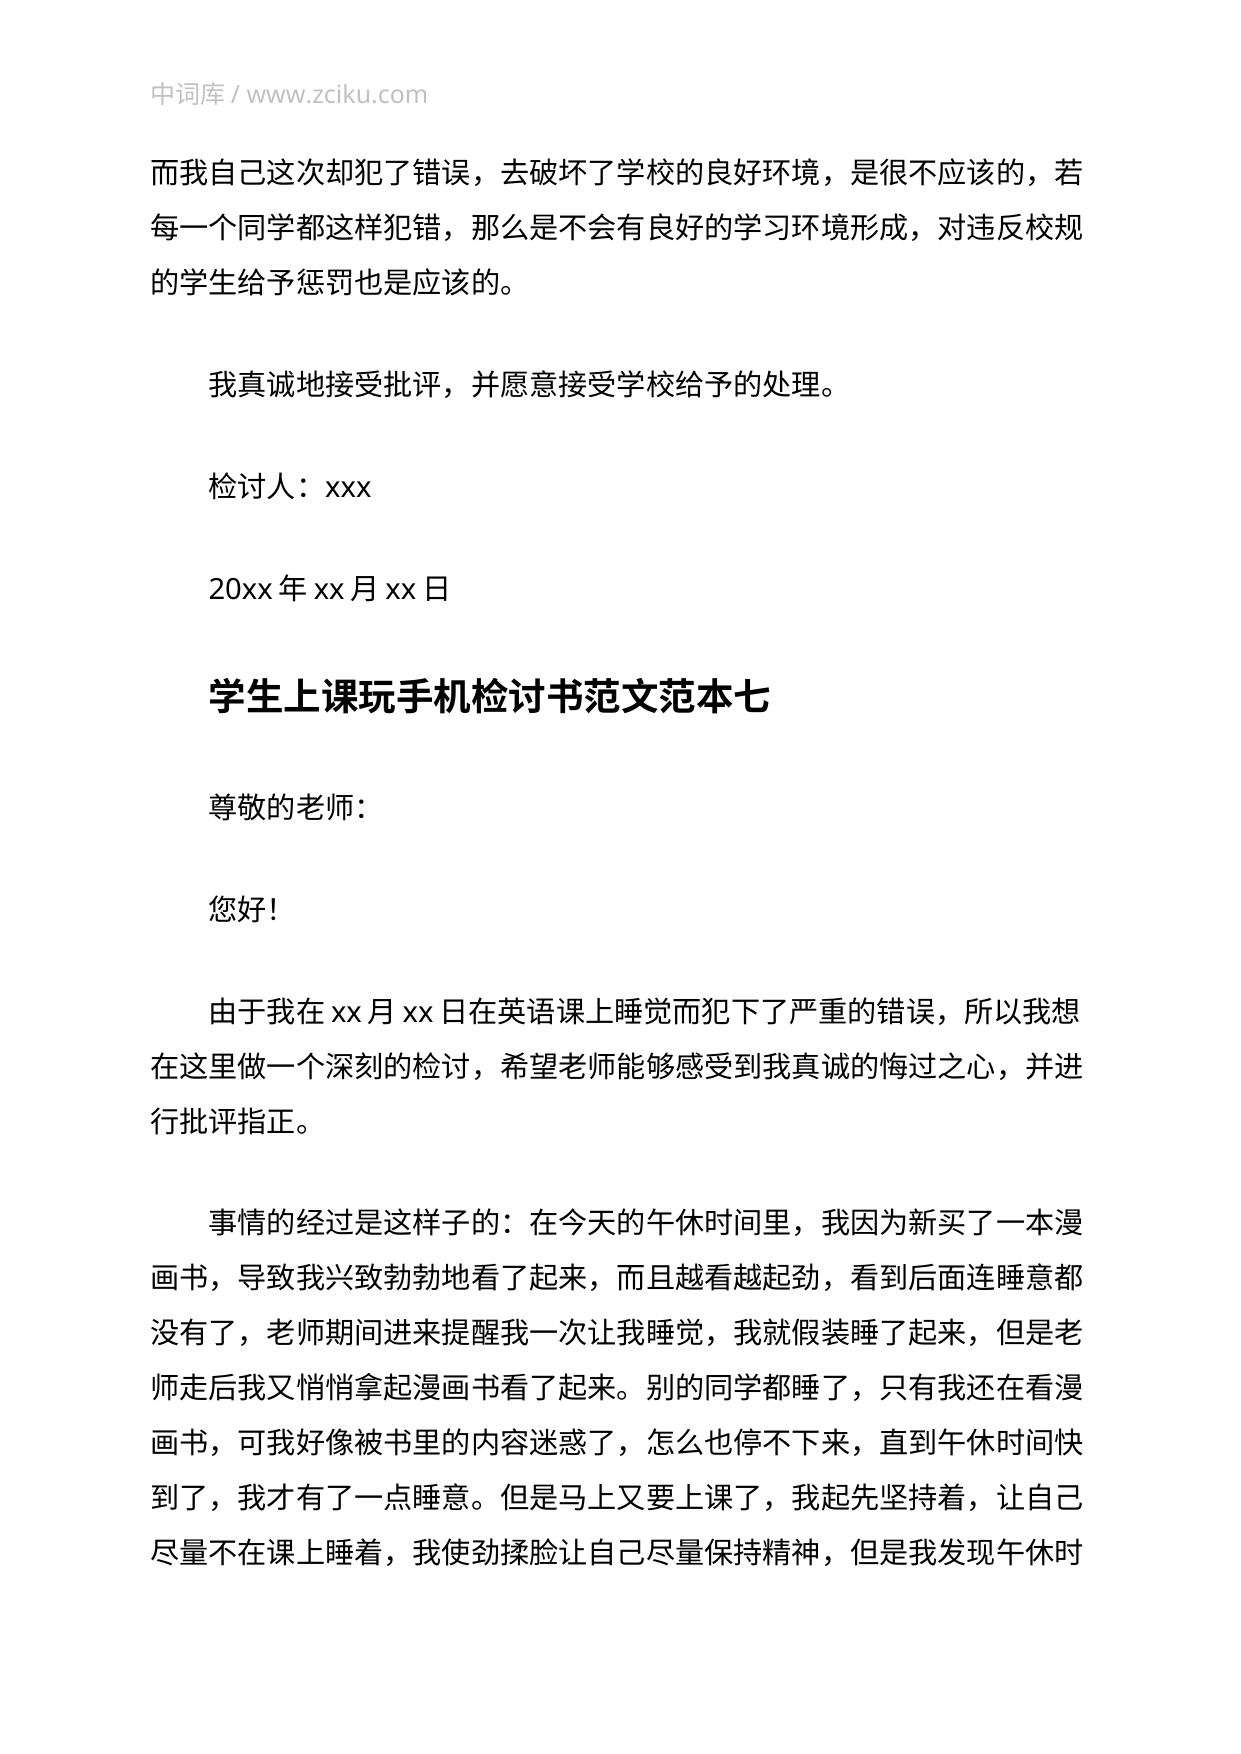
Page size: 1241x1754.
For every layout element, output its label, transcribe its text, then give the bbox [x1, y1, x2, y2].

text 由于我在xx月xx日在英语课上睡觉而犯下了严重的错误，所以我想在这里做一个深刻的检讨，希望老师能够感受到我真诚的悔过之心，并进行批评指正。 [150, 988, 1090, 1140]
text 我真诚地接受批评，并愿意接受学校给予的处理。 [150, 362, 1090, 404]
text 学生上课玩手机检讨书范文范本七 [150, 667, 1090, 722]
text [150, 1200, 1090, 1572]
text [150, 150, 1090, 302]
text 您好！ [150, 886, 1090, 929]
text 尊敬的老师： [150, 785, 1090, 827]
text 20xx年xx月xx日 [150, 565, 1090, 608]
text 检讨人：xxx [150, 463, 1090, 506]
